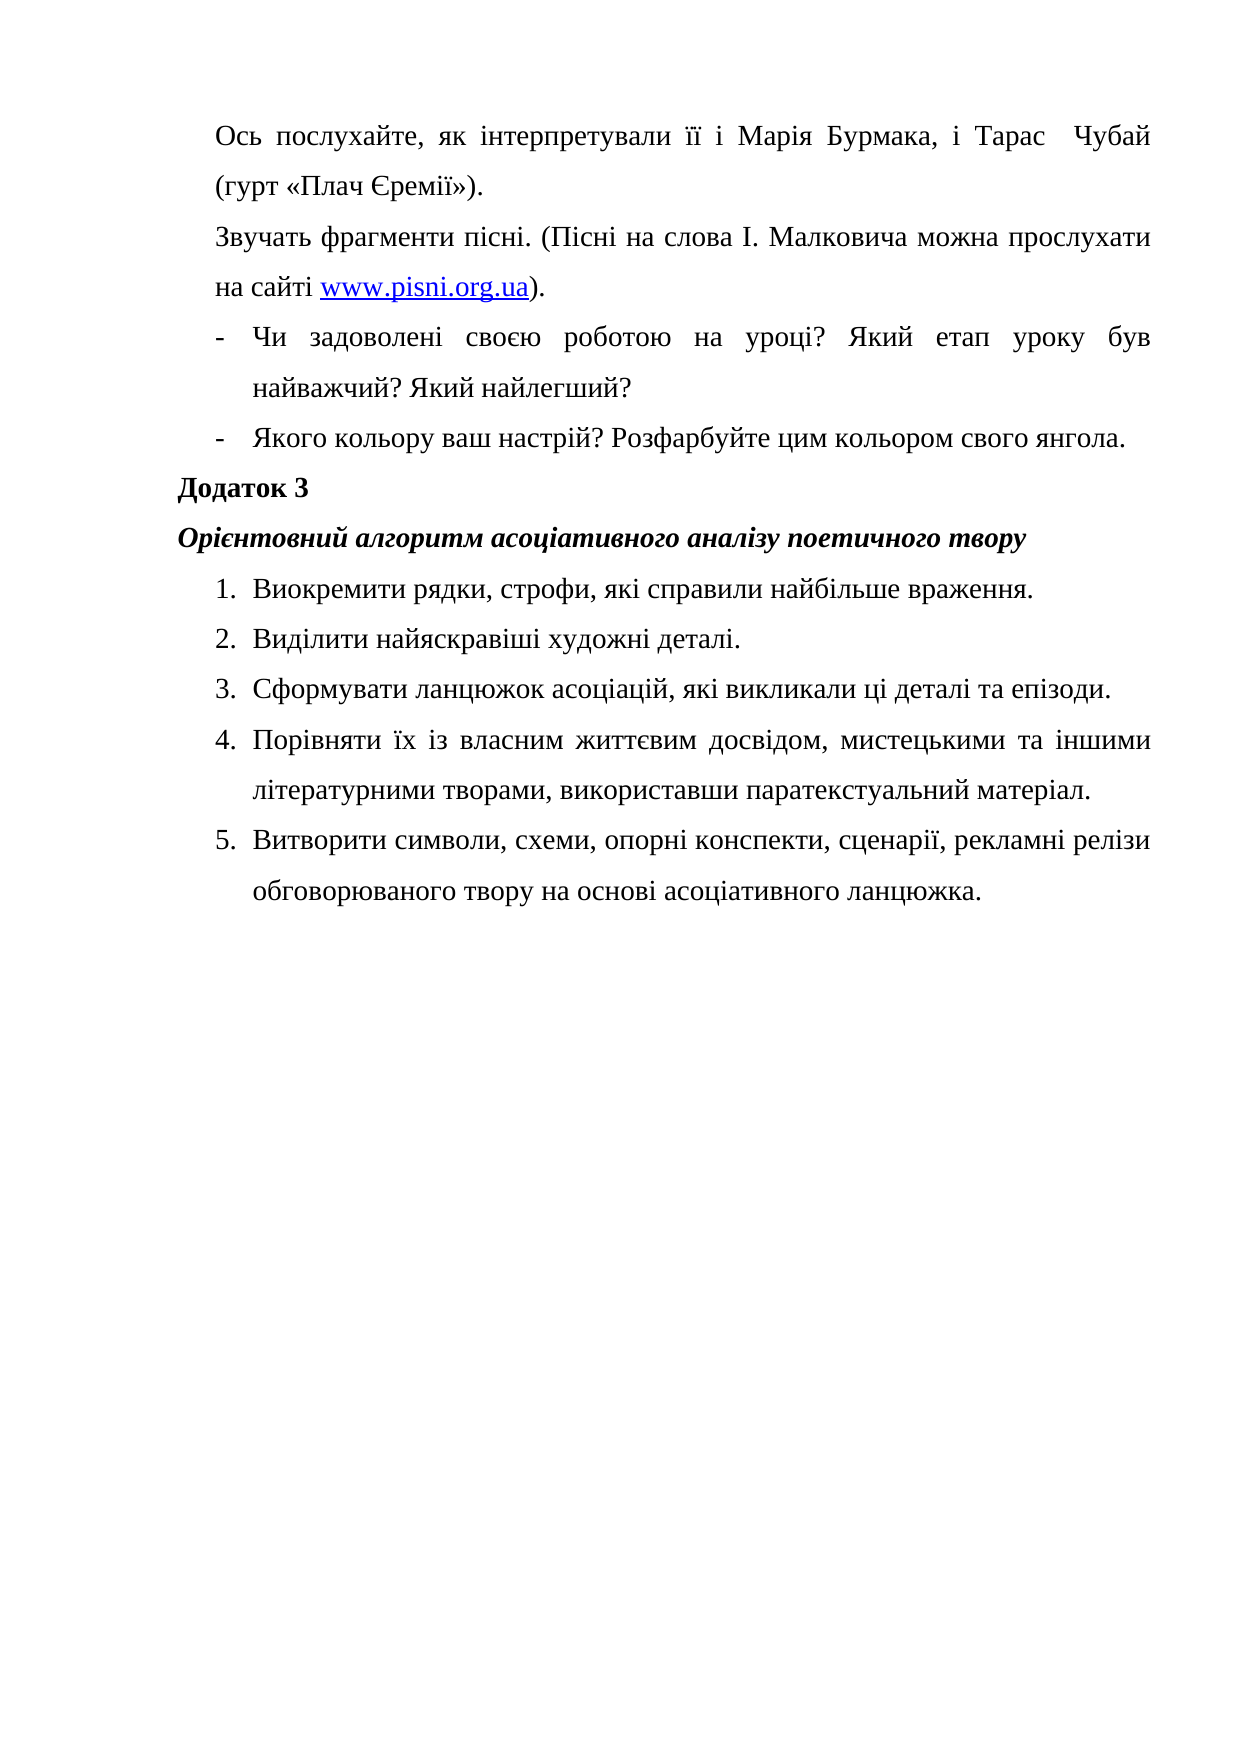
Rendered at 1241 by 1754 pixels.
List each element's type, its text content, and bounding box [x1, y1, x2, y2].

text Орієнтовний алгоритм асоціативного аналізу поетичного твору [177, 521, 1152, 554]
list Сформувати ланцюжок асоціацій, які викликали ці деталі та епізоди. [215, 672, 1152, 705]
list Виокремити рядки, строфи, які справили найбільше враження. [215, 571, 1152, 604]
list Порівняти їх із власним життєвим досвідом, мистецькими та іншими літературними творами, використавши паратекстуальний матеріал. [215, 722, 1152, 806]
text Звучать фрагменти пісні. (Пісні на слова І. Малковича можна прослухати на сайті www.pisni.org.ua). [215, 219, 1152, 303]
text Додаток 3 [177, 470, 1152, 504]
text Ось послухайте, як інтерпретували її і Марія Бурмака, і Тарас Чубай (гурт «Плач Єремії»). [215, 118, 1152, 202]
list Чи задоволені своєю роботою на уроці? Який етап уроку був найважчий? Який найлегший? [215, 319, 1152, 403]
list Виділити найяскравіші художні деталі. [215, 621, 1152, 655]
list Якого кольору ваш настрій? Розфарбуйте цим кольором свого янгола. [215, 420, 1152, 453]
list Витворити символи, схеми, опорні конспекти, сценарії, рекламні релізи обговорюваного твору на основі асоціативного ланцюжка. [215, 822, 1152, 906]
